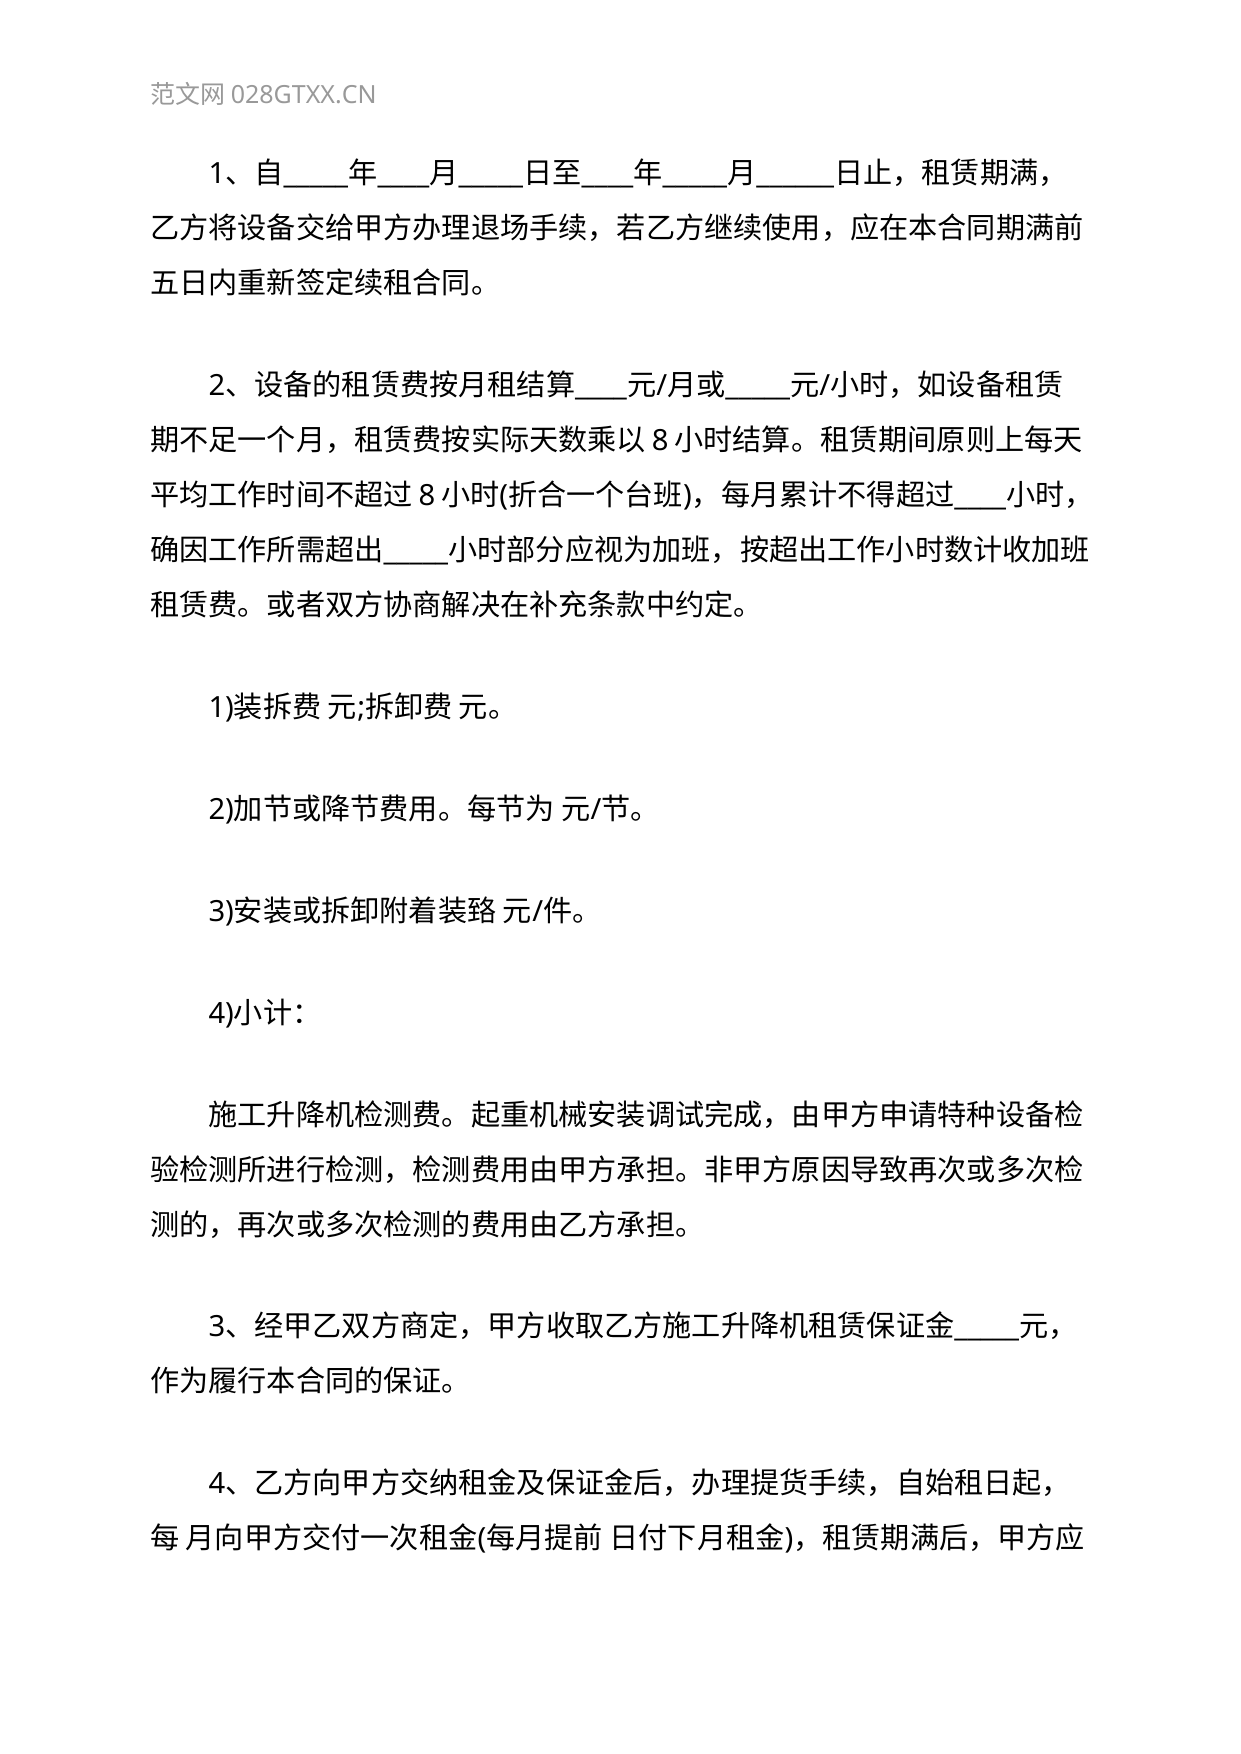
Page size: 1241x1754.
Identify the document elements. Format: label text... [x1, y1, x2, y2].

text 4)小计： [150, 989, 1090, 1032]
text 1)装拆费 元;拆卸费 元。 [150, 683, 1090, 726]
text 1、自_____年____月_____日至____年_____月______日止，租赁期满，乙方将设备交给甲方办理退场手续，若乙方继续使用，应在本合同期满前五日内重新签定续租合同。 [150, 150, 1090, 302]
text 2)加节或降节费用。每节为 元/节。 [150, 785, 1090, 828]
text 3)安装或拆卸附着装臵 元/件。 [150, 887, 1090, 930]
text 2、设备的租赁费按月租结算____元/月或_____元/小时，如设备租赁期不足一个月，租赁费按实际天数乘以8小时结算。租赁期间原则上每天平均工作时间不超过8小时(折合一个台班)，每月累计不得超过____小时，确因工作所需超出_____小时部分应视为加班，按超出工作小时数计收加班租赁费。或者双方协商解决在补充条款中约定。 [150, 362, 1090, 624]
text 3、经甲乙双方商定，甲方收取乙方施工升降机租赁保证金_____元，作为履行本合同的保证。 [150, 1303, 1090, 1400]
text 施工升降机检测费。起重机械安装调试完成，由甲方申请特种设备检验检测所进行检测，检测费用由甲方承担。非甲方原因导致再次或多次检测的，再次或多次检测的费用由乙方承担。 [150, 1091, 1090, 1243]
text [150, 1460, 1090, 1557]
